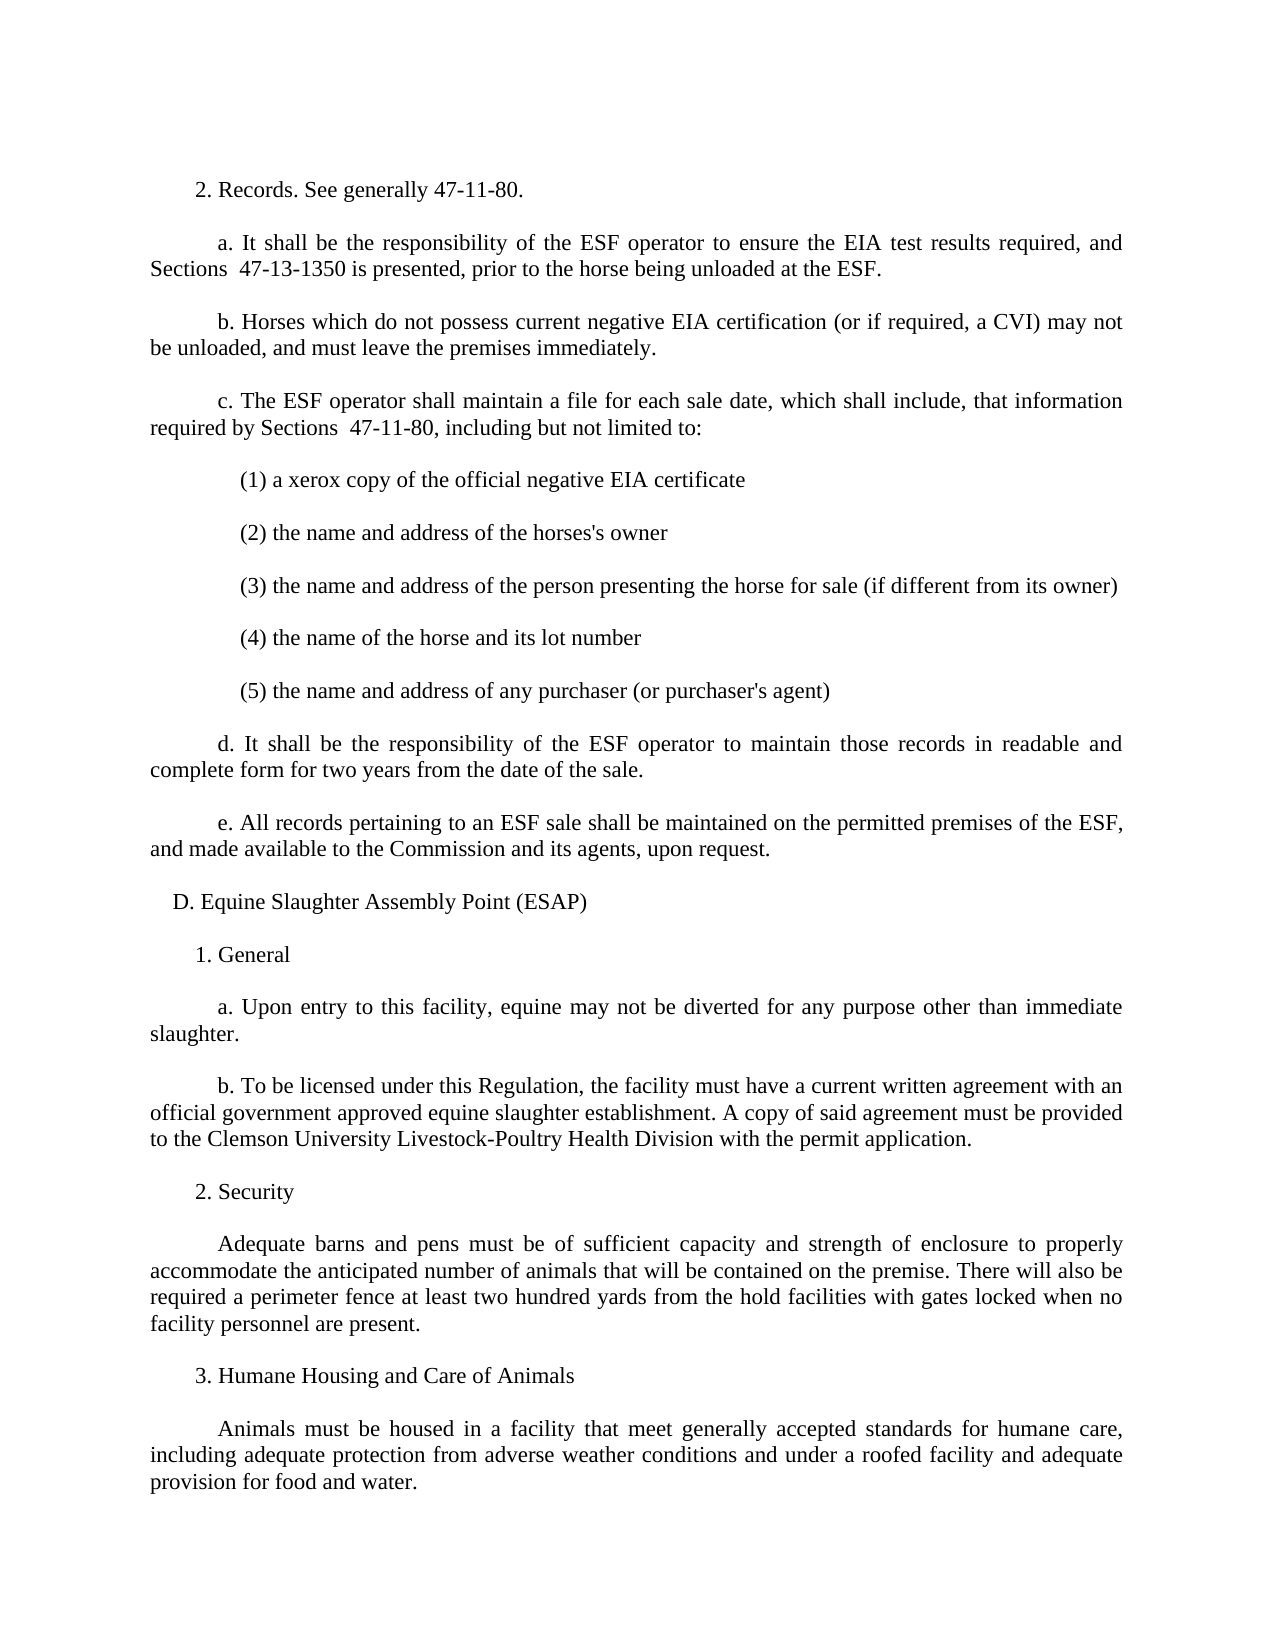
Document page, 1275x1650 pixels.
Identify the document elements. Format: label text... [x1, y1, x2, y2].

text (2) the name and address of the horses's owner [150, 519, 1125, 545]
text 2. Records. See generally 47-11-80. [150, 176, 1125, 203]
text (3) the name and address of the person presenting the horse for sale (if different from its owner) [150, 572, 1125, 598]
text e. All records pertaining to an ESF sale shall be maintained on the permitted premises of the ESF, and made available to the Commission and its agents, upon request. [150, 809, 1125, 862]
text a. Upon entry to this facility, equine may not be diverted for any purpose other than immediate slaughter. [150, 993, 1125, 1046]
text 2. Security [150, 1178, 1125, 1204]
text (4) the name of the horse and its lot number [150, 624, 1125, 651]
text Animals must be housed in a facility that meet generally accepted standards for humane care, including adequate protection from adverse weather conditions and under a roofed facility and adequate provision for food and water. [150, 1415, 1125, 1494]
text D. Equine Slaughter Assembly Point (ESAP) [150, 888, 1125, 914]
text 1. General [150, 941, 1125, 967]
text (1) a xerox copy of the official negative EIA certificate [150, 466, 1125, 493]
text b. To be licensed under this Regulation, the facility must have a current written agreement with an official government approved equine slaughter establishment. A copy of said agreement must be provided to the Clemson University Livestock-Poultry Health Division with the permit application. [150, 1072, 1125, 1151]
text 3. Humane Housing and Care of Animals [150, 1362, 1125, 1389]
text b. Horses which do not possess current negative EIA certification (or if required, a CVI) may not be unloaded, and must leave the premises immediately. [150, 308, 1125, 361]
text d. It shall be the responsibility of the ESF operator to maintain those records in readable and complete form for two years from the date of the sale. [150, 730, 1125, 782]
text a. It shall be the responsibility of the ESF operator to ensure the EIA test results required, and Sections 47-13-1350 is presented, prior to the horse being unloaded at the ESF. [150, 229, 1125, 282]
text Adequate barns and pens must be of sufficient capacity and strength of enclosure to properly accommodate the anticipated number of animals that will be contained on the premise. There will also be required a perimeter fence at least two hundred yards from the hold facilities with gates locked when no facility personnel are present. [150, 1231, 1125, 1336]
text c. The ESF operator shall maintain a file for each sale date, which shall include, that information required by Sections 47-11-80, including but not limited to: [150, 387, 1125, 440]
text (5) the name and address of any purchaser (or purchaser's agent) [150, 677, 1125, 703]
